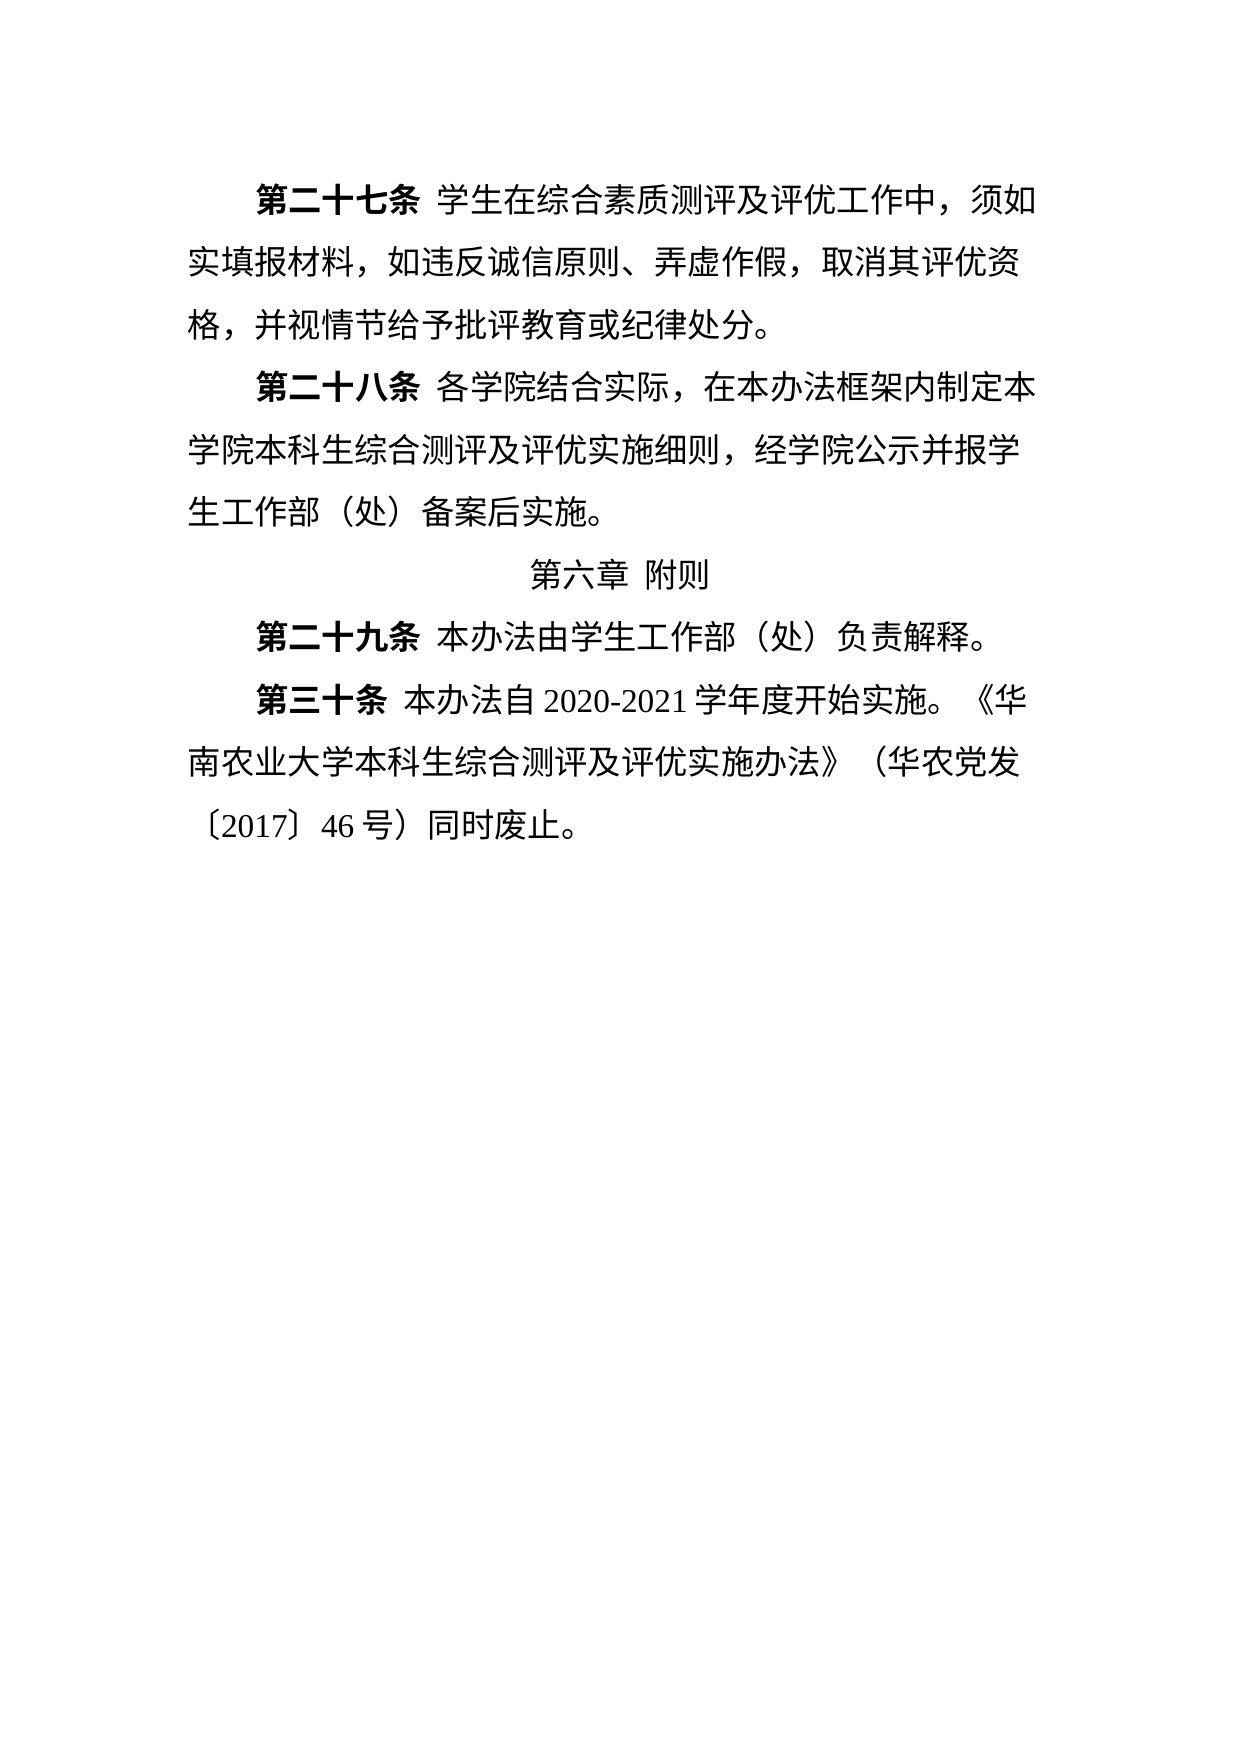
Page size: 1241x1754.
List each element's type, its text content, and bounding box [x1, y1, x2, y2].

text 第三十条 本办法自2020-2021学年度开始实施。《华南农业大学本科生综合测评及评优实施办法》（华农党发〔2017〕46号）同时废止。 [187, 662, 1053, 849]
text 第二十七条 学生在综合素质测评及评优工作中，须如实填报材料，如违反诚信原则、弄虚作假，取消其评优资格，并视情节给予批评教育或纪律处分。 [187, 162, 1053, 349]
text 第六章 附则 [187, 537, 1053, 599]
text 第二十八条 各学院结合实际，在本办法框架内制定本学院本科生综合测评及评优实施细则，经学院公示并报学生工作部（处）备案后实施。 [187, 349, 1053, 537]
text 第二十九条 本办法由学生工作部（处）负责解释。 [187, 599, 1053, 662]
